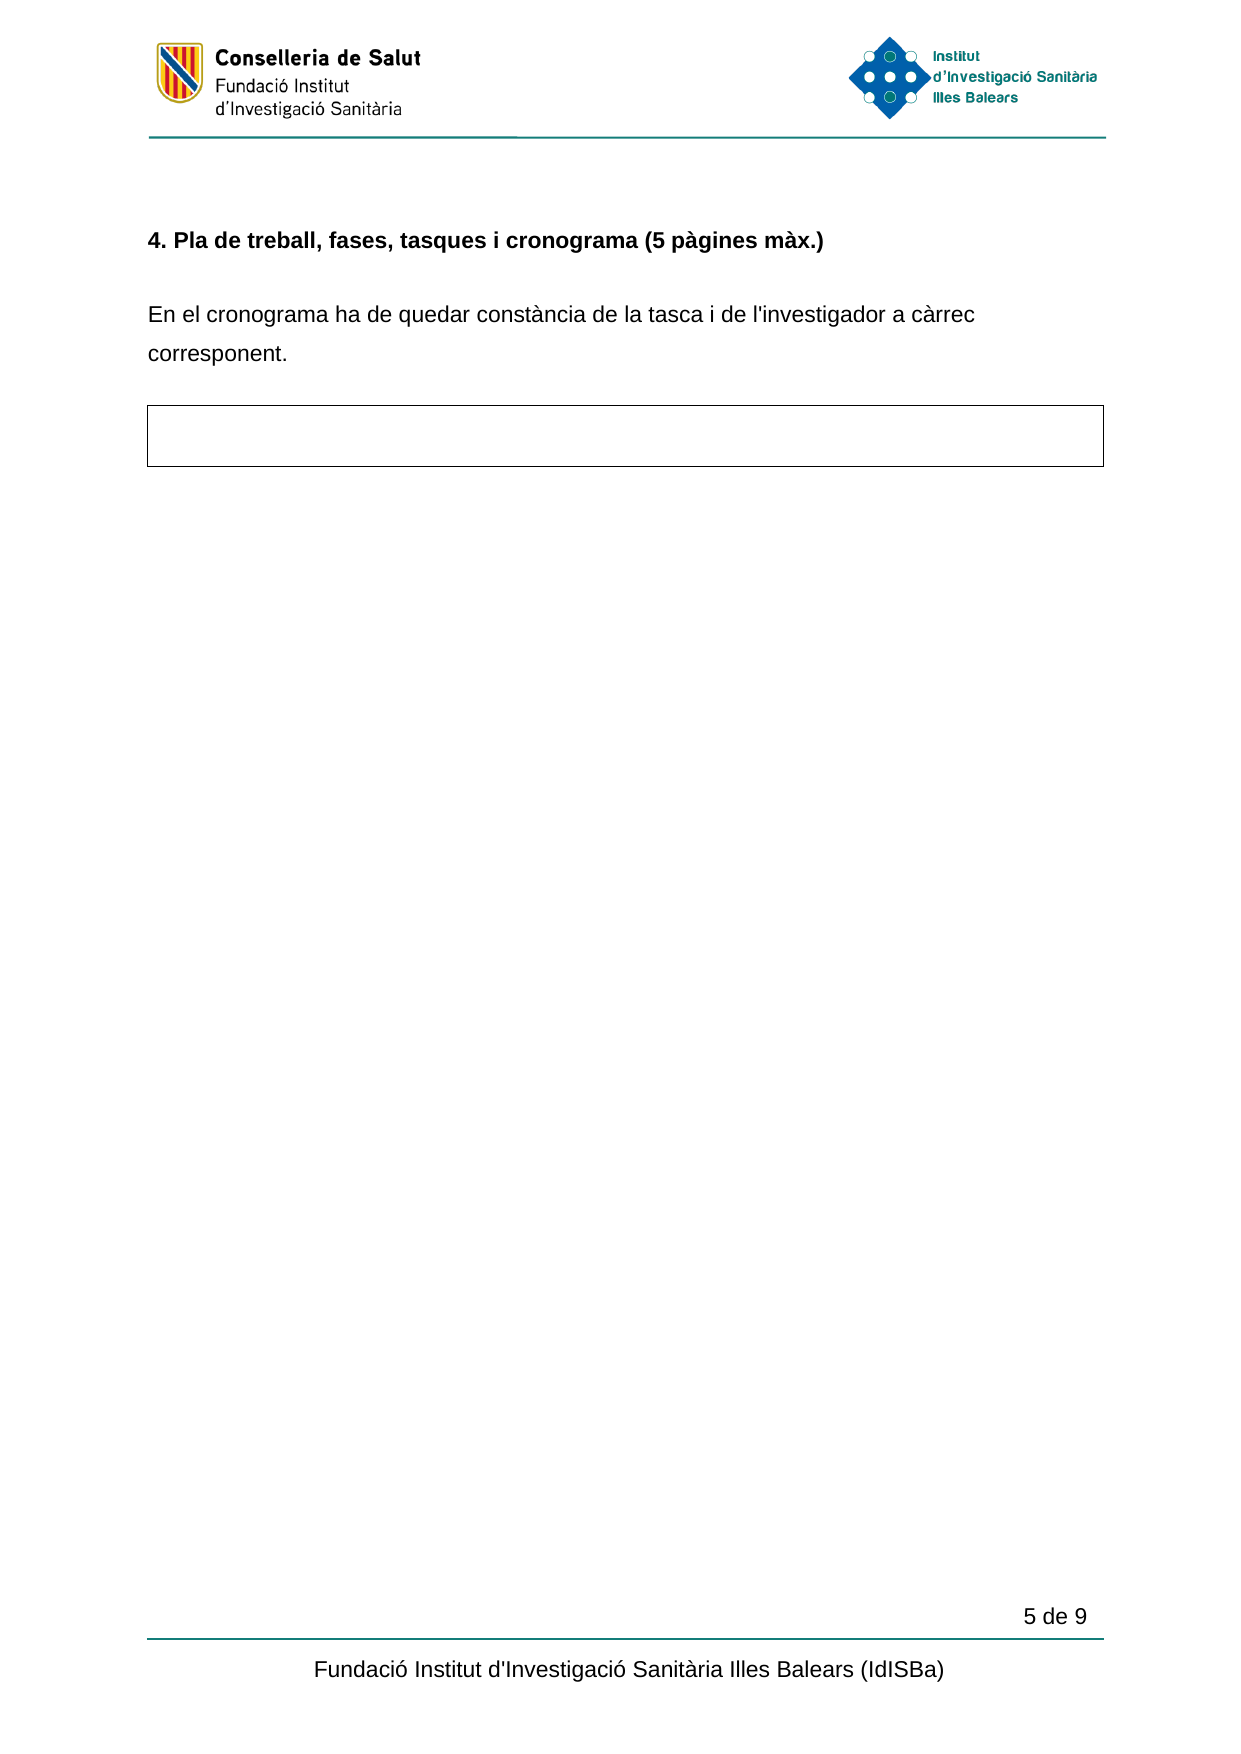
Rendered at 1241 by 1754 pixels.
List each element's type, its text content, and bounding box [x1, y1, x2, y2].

picture [844, 34, 1107, 122]
picture [148, 34, 429, 125]
table_header [148, 406, 1103, 466]
text En el cronograma ha de quedar constància de la tasca i de l'investigador a càrrec corresponent. [148, 301, 1110, 367]
text Pla de treball, fases, tasques i cronograma (5 pàgines màx.) [148, 227, 1110, 253]
